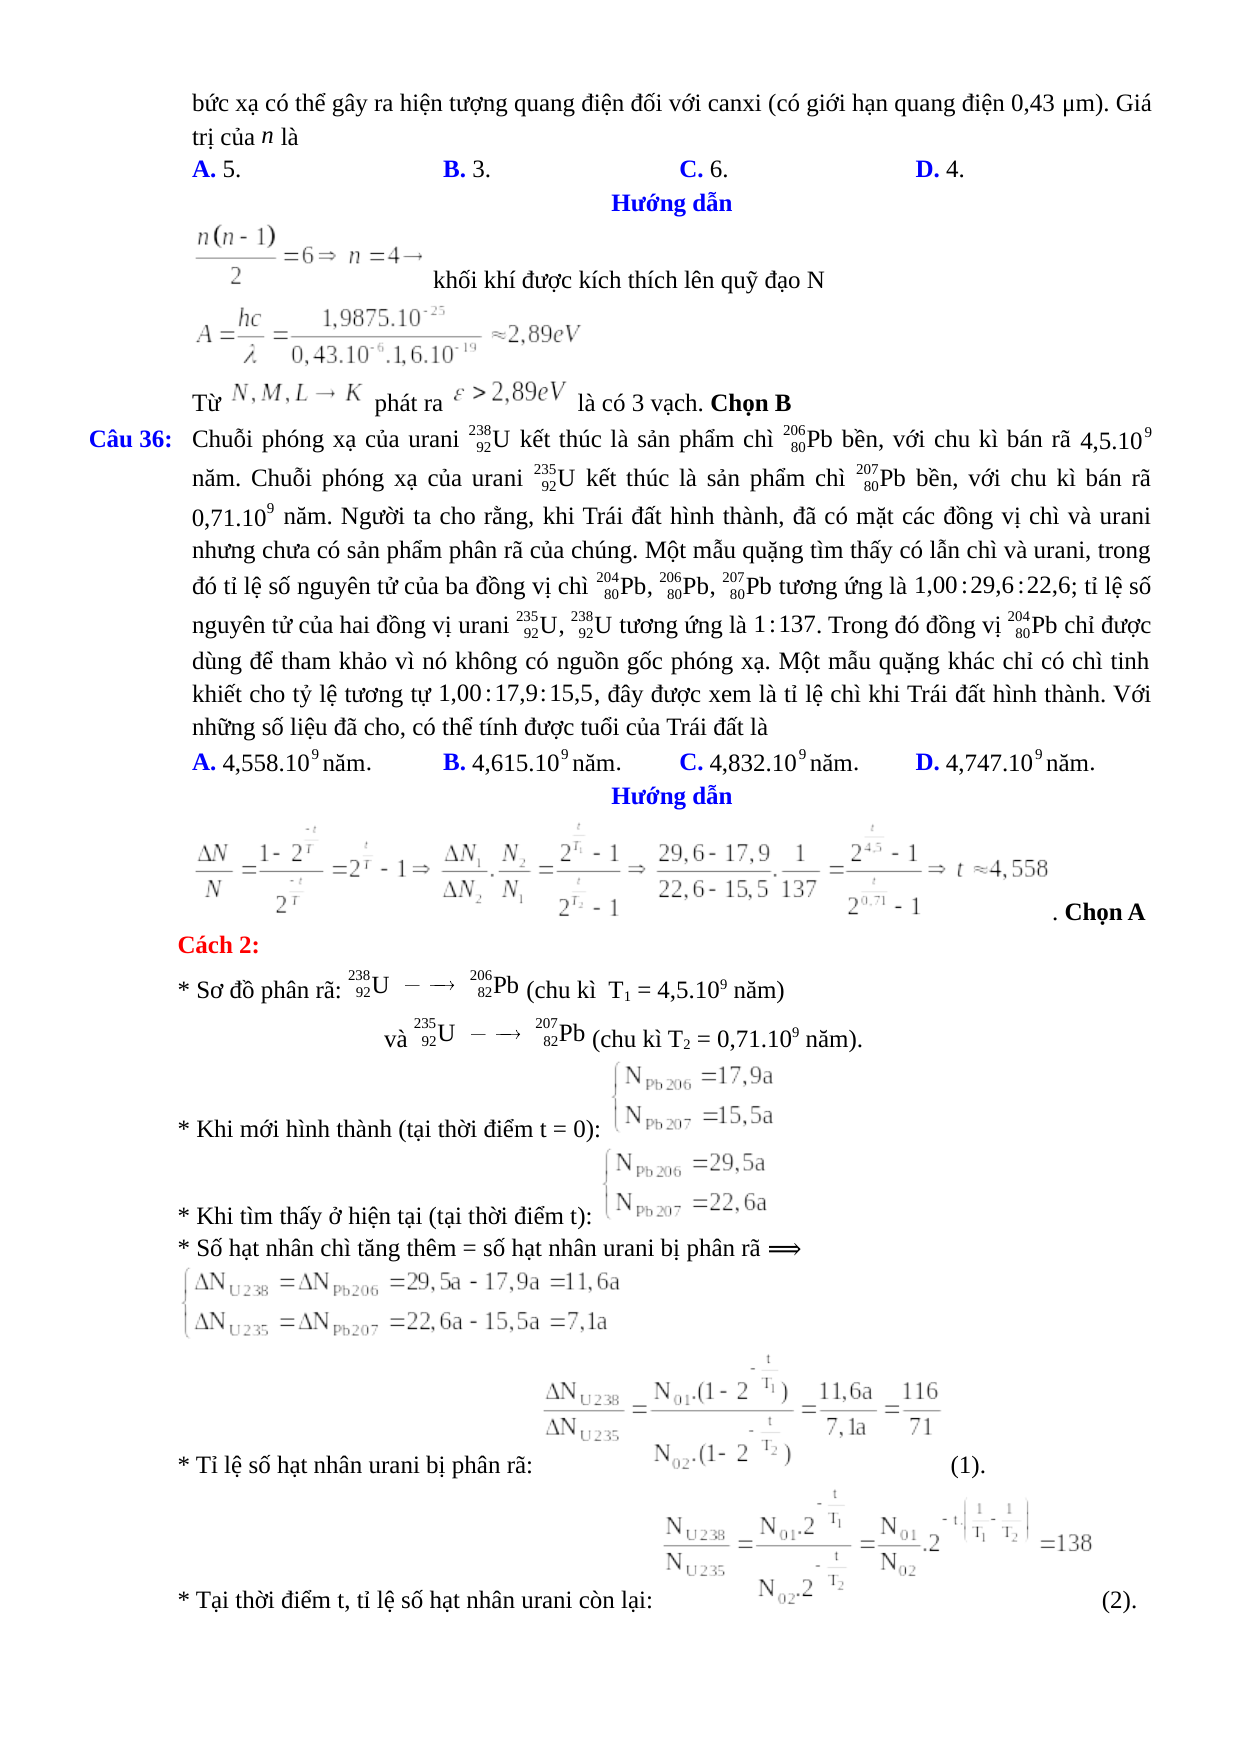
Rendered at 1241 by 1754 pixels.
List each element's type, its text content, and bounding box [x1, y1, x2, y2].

text Hướng dẫn [192, 188, 1152, 216]
text * Khi mới hình thành (tại thời điểm t = 0): [88, 1057, 1152, 1143]
text A. 5. B. 3. C. 6. D. 4. [192, 154, 1152, 183]
text khối khí được kích thích lên quỹ đạo N [192, 221, 1152, 294]
text Hướng dẫn [192, 781, 1152, 809]
text Từ phát ra là có 3 vạch. Chọn B [192, 377, 1152, 417]
text * Tỉ lệ số hạt nhân urani bị phân rã: (1). [88, 1345, 1152, 1479]
text Cách 2: [88, 931, 1152, 959]
text * Sơ đồ phân rã: (chu kì T1 = 4,5.109 năm) [88, 961, 1152, 1007]
text Câu 36: Chuỗi phóng xạ của urani kết thúc là sản phẩm chì bền, với chu kì bán rã năm. Chuỗi phóng xạ của urani kết thúc là sản phẩm chì bền, với chu kì bán rã năm. Người ta cho rằng, khi Trái đất hình thành, đã có mặt các đồng vị chì và urani nhưng chưa có sản phẩm phân rã của chúng. Một mẫu quặng tìm thấy có lẫn chì và urani, trong đó tỉ lệ số nguyên tử của ba đồng vị chì , , tương ứng là ; tỉ lệ số nguyên tử của hai đồng vị urani , tương ứng là . Trong đó đồng vị chỉ được dùng để tham khảo vì nó không có nguồn gốc phóng xạ. Một mẫu quặng khác chỉ có chì tinh khiết cho tỷ lệ tương tự , đây được xem là tỉ lệ chì khi Trái đất hình thành. Với những số liệu đã cho, có thể tính được tuổi của Trái đất là [88, 421, 1152, 741]
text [88, 88, 1152, 150]
text . Chọn A [192, 814, 1152, 926]
text và (chu kì T2 = 0,71.109 năm). [88, 1009, 1152, 1056]
text * Số hạt nhân chì tăng thêm = số hạt nhân urani bị phân rã ⟹ [88, 1232, 1152, 1262]
text * Khi tìm thấy ở hiện tại (tại thời điểm t): [88, 1144, 1152, 1230]
text * Tại thời điểm t, tỉ lệ số hạt nhân urani còn lại: (2). [88, 1480, 1152, 1614]
text A. . B. . C. . D. . [192, 745, 1152, 777]
